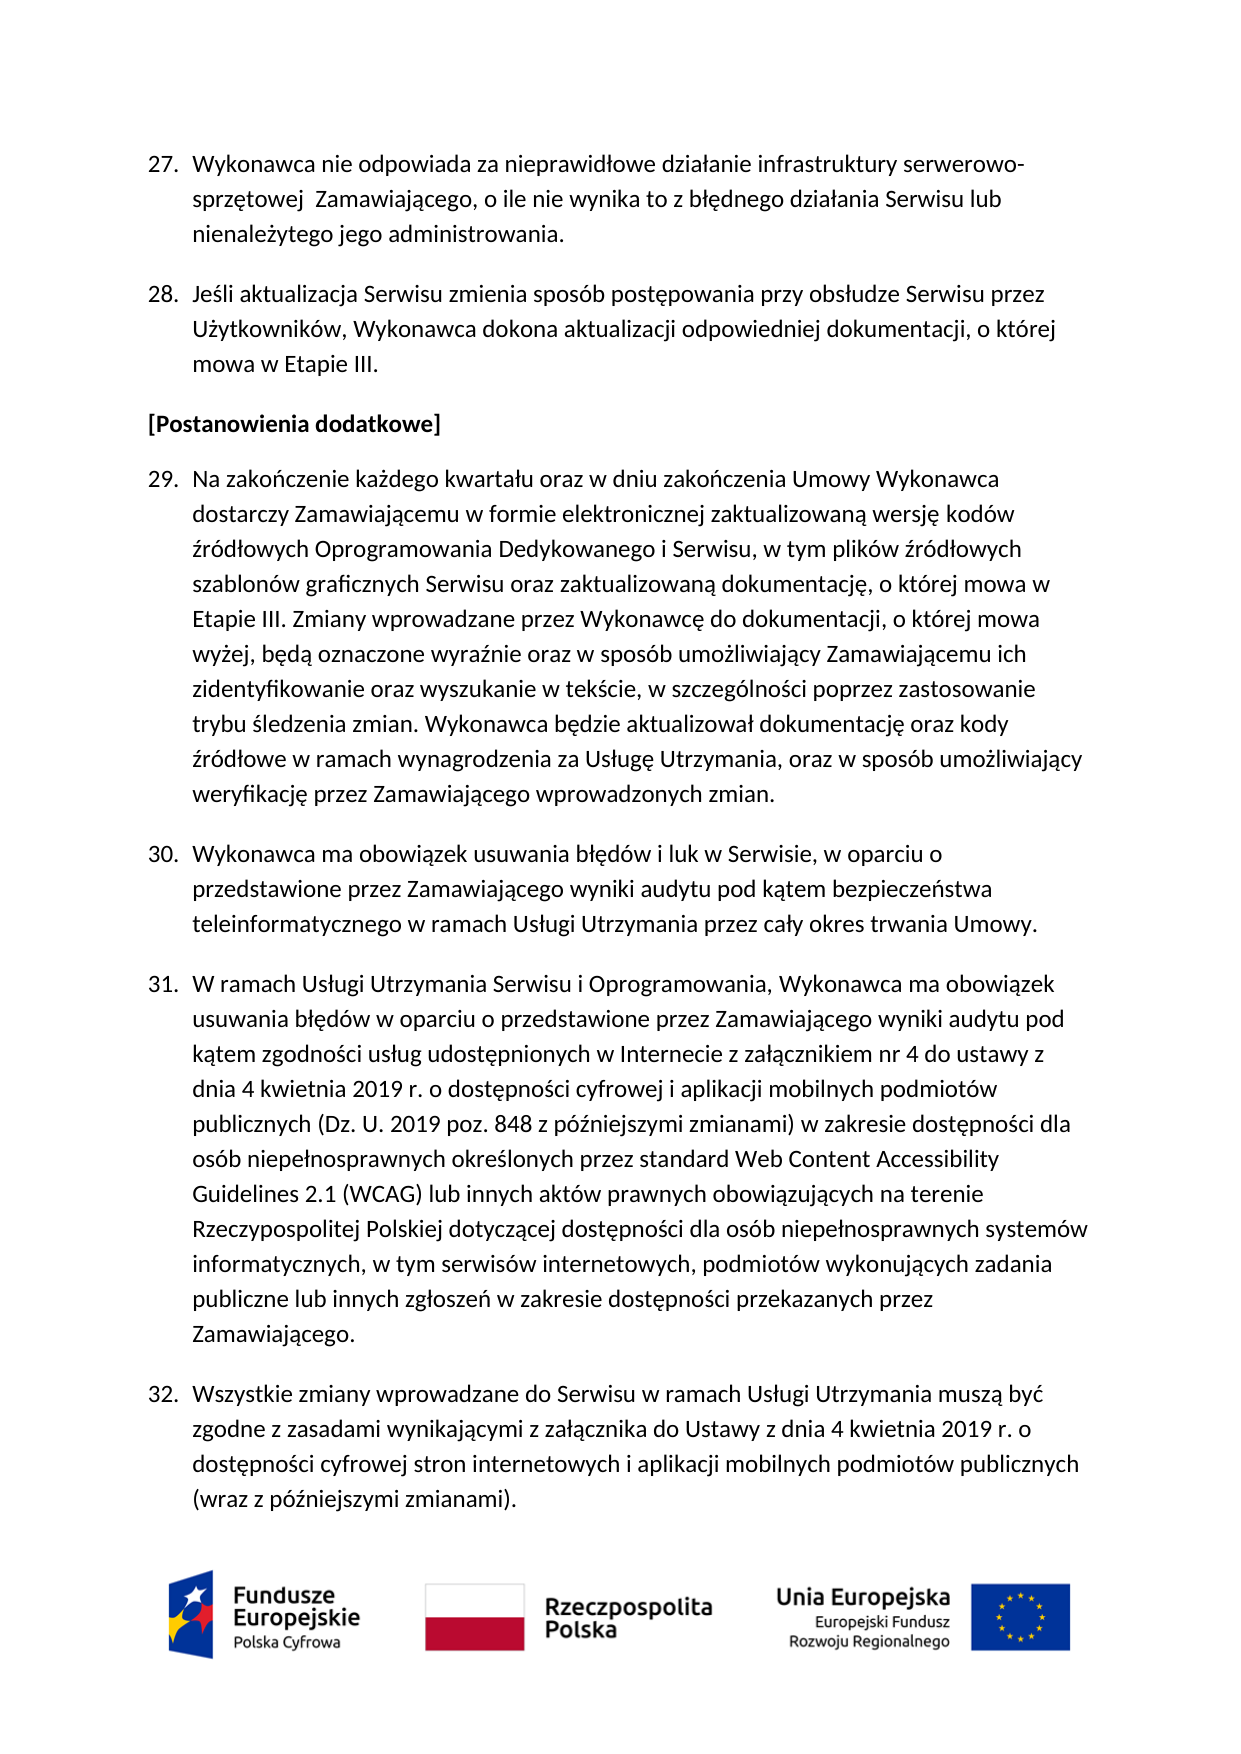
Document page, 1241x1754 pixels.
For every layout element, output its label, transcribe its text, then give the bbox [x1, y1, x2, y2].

list Wykonawca nie odpowiada za nieprawidłowe działanie infrastruktury serwerowo-sprzętowej Zamawiającego, o ile nie wynika to z błędnego działania Serwisu lub nienależytego jego administrowania. [148, 148, 1092, 248]
text [Postanowienia dodatkowe] [148, 408, 1092, 438]
list Na zakończenie każdego kwartału oraz w dniu zakończenia Umowy Wykonawca dostarczy Zamawiającemu w formie elektronicznej zaktualizowaną wersję kodów źródłowych Oprogramowania Dedykowanego i Serwisu, w tym plików źródłowych szablonów graficznych Serwisu oraz zaktualizowaną dokumentację, o której mowa w Etapie III. Zmiany wprowadzane przez Wykonawcę do dokumentacji, o której mowa wyżej, będą oznaczone wyraźnie oraz w sposób umożliwiający Zamawiającemu ich zidentyfikowanie oraz wyszukanie w tekście, w szczególności poprzez zastosowanie trybu śledzenia zmian. Wykonawca będzie aktualizował dokumentację oraz kody źródłowe w ramach wynagrodzenia za Usługę Utrzymania, oraz w sposób umożliwiający weryfikację przez Zamawiającego wprowadzonych zmian. [148, 463, 1092, 809]
list W ramach Usługi Utrzymania Serwisu i Oprogramowania, Wykonawca ma obowiązek usuwania błędów w oparciu o przedstawione przez Zamawiającego wyniki audytu pod kątem zgodności usług udostępnionych w Internecie z załącznikiem nr 4 do ustawy z dnia 4 kwietnia 2019 r. o dostępności cyfrowej i aplikacji mobilnych podmiotów publicznych (Dz. U. 2019 poz. 848 z późniejszymi zmianami) w zakresie dostępności dla osób niepełnosprawnych określonych przez standard Web Content Accessibility Guidelines 2.1 (WCAG) lub innych aktów prawnych obowiązujących na terenie Rzeczypospolitej Polskiej dotyczącej dostępności dla osób niepełnosprawnych systemów informatycznych, w tym serwisów internetowych, podmiotów wykonujących zadania publiczne lub innych zgłoszeń w zakresie dostępności przekazanych przez Zamawiającego. [148, 968, 1092, 1349]
list Wykonawca ma obowiązek usuwania błędów i luk w Serwisie, w oparciu o przedstawione przez Zamawiającego wyniki audytu pod kątem bezpieczeństwa teleinformatycznego w ramach Usługi Utrzymania przez cały okres trwania Umowy. [148, 838, 1092, 939]
list Wszystkie zmiany wprowadzane do Serwisu w ramach Usługi Utrzymania muszą być zgodne z zasadami wynikającymi z załącznika do Ustawy z dnia 4 kwietnia 2019 r. o dostępności cyfrowej stron internetowych i aplikacji mobilnych podmiotów publicznych (wraz z późniejszymi zmianami). [148, 1378, 1092, 1514]
list Jeśli aktualizacja Serwisu zmienia sposób postępowania przy obsłudze Serwisu przez Użytkowników, Wykonawca dokona aktualizacji odpowiedniej dokumentacji, o której mowa w Etapie III. [148, 278, 1092, 378]
picture [147, 1549, 1092, 1681]
